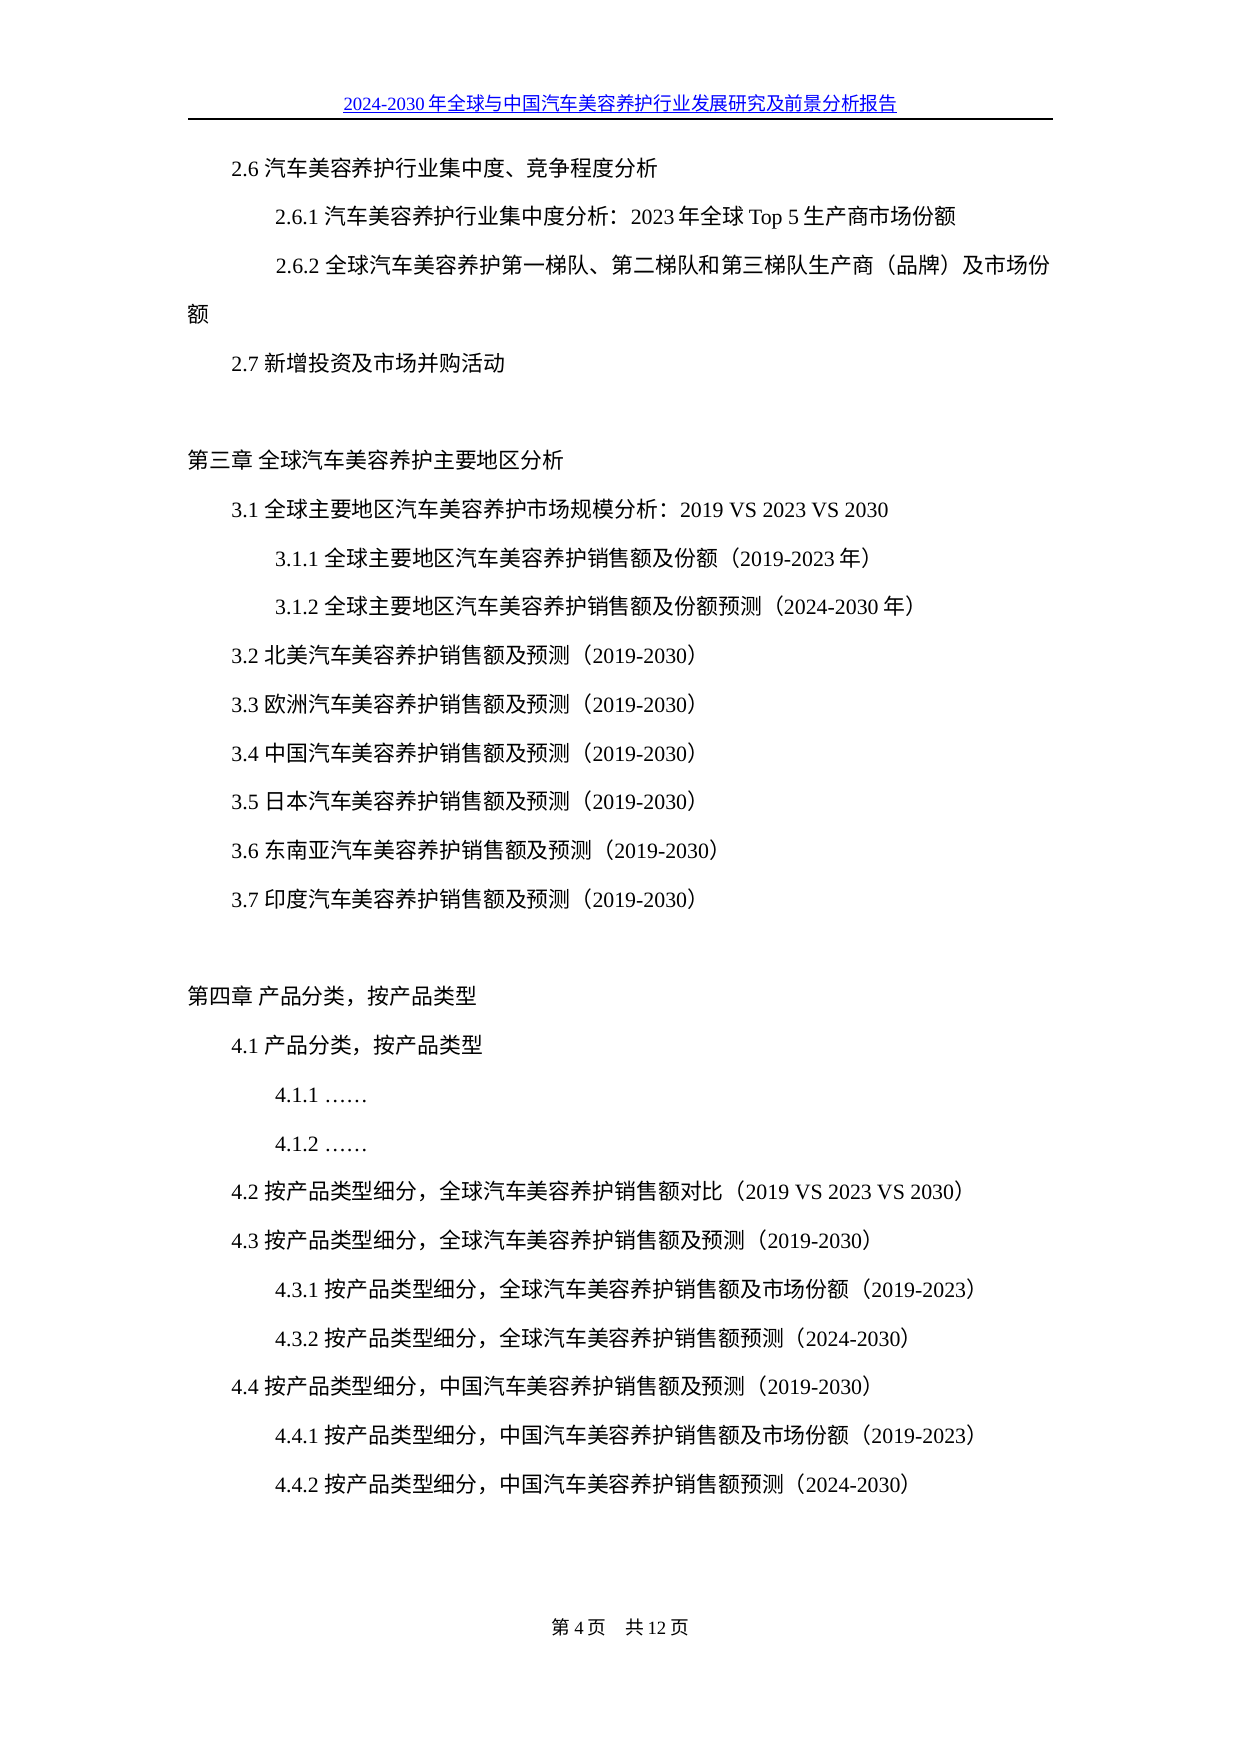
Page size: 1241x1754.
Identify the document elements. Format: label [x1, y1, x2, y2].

text [187, 150, 1053, 1499]
